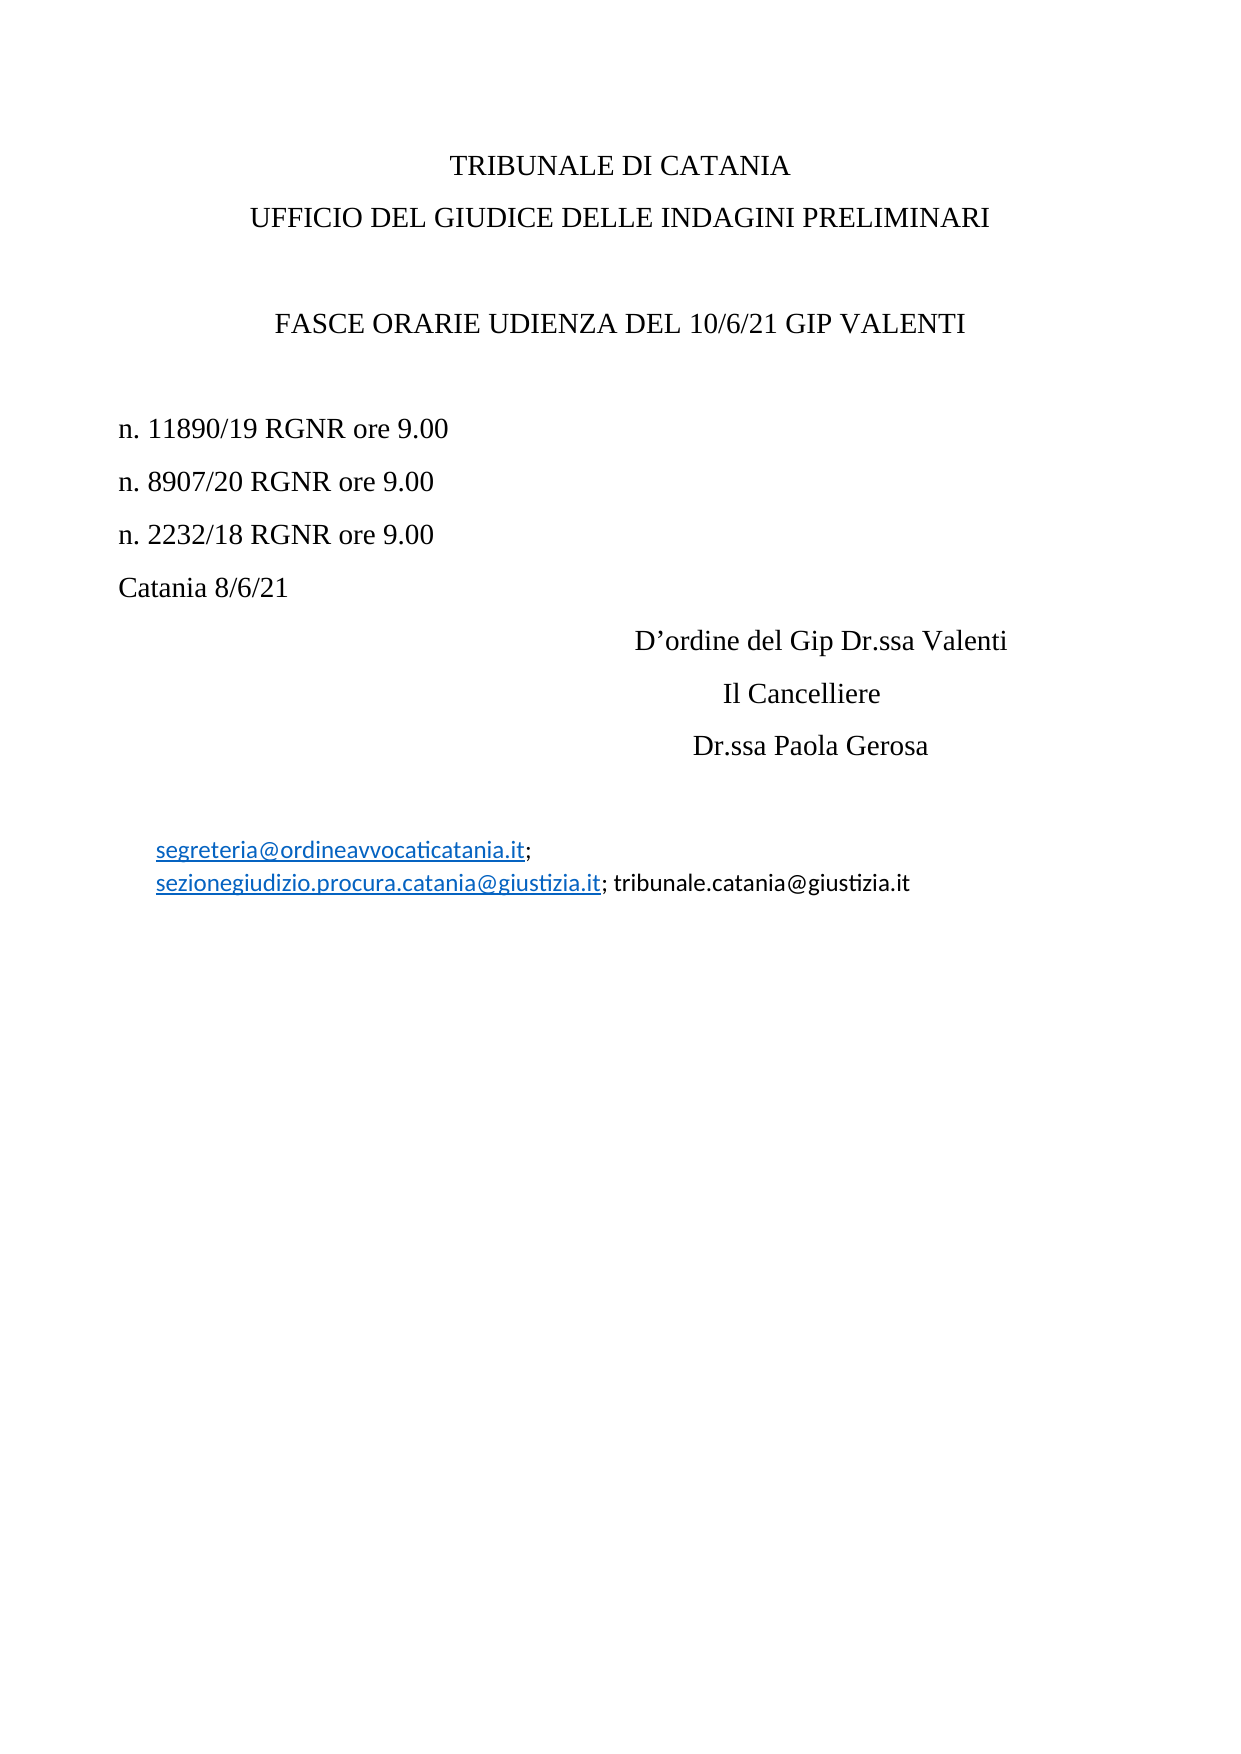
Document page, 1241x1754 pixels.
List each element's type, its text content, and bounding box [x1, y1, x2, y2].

text UFFICIO DEL GIUDICE DELLE INDAGINI PRELIMINARI [118, 200, 1122, 234]
text n. 8907/20 RGNR ore 9.00 [118, 464, 1122, 498]
text D’ordine del Gip Dr.ssa Valenti [118, 623, 1122, 656]
text Catania 8/6/21 [118, 570, 1122, 604]
text FASCE ORARIE UDIENZA DEL 10/6/21 GIP VALENTI [118, 306, 1122, 339]
text n. 2232/18 RGNR ore 9.00 [118, 517, 1122, 551]
text segreteria@ordineavvocaticatania.it; sezionegiudizio.procura.catania@giustizia.it; tribunale.catania@giustizia.it [156, 834, 984, 898]
text Dr.ssa Paola Gerosa [118, 728, 1122, 762]
text n. 11890/19 RGNR ore 9.00 [118, 412, 1122, 445]
text TRIBUNALE DI CATANIA [118, 148, 1122, 181]
text Il Cancelliere [118, 676, 1122, 709]
